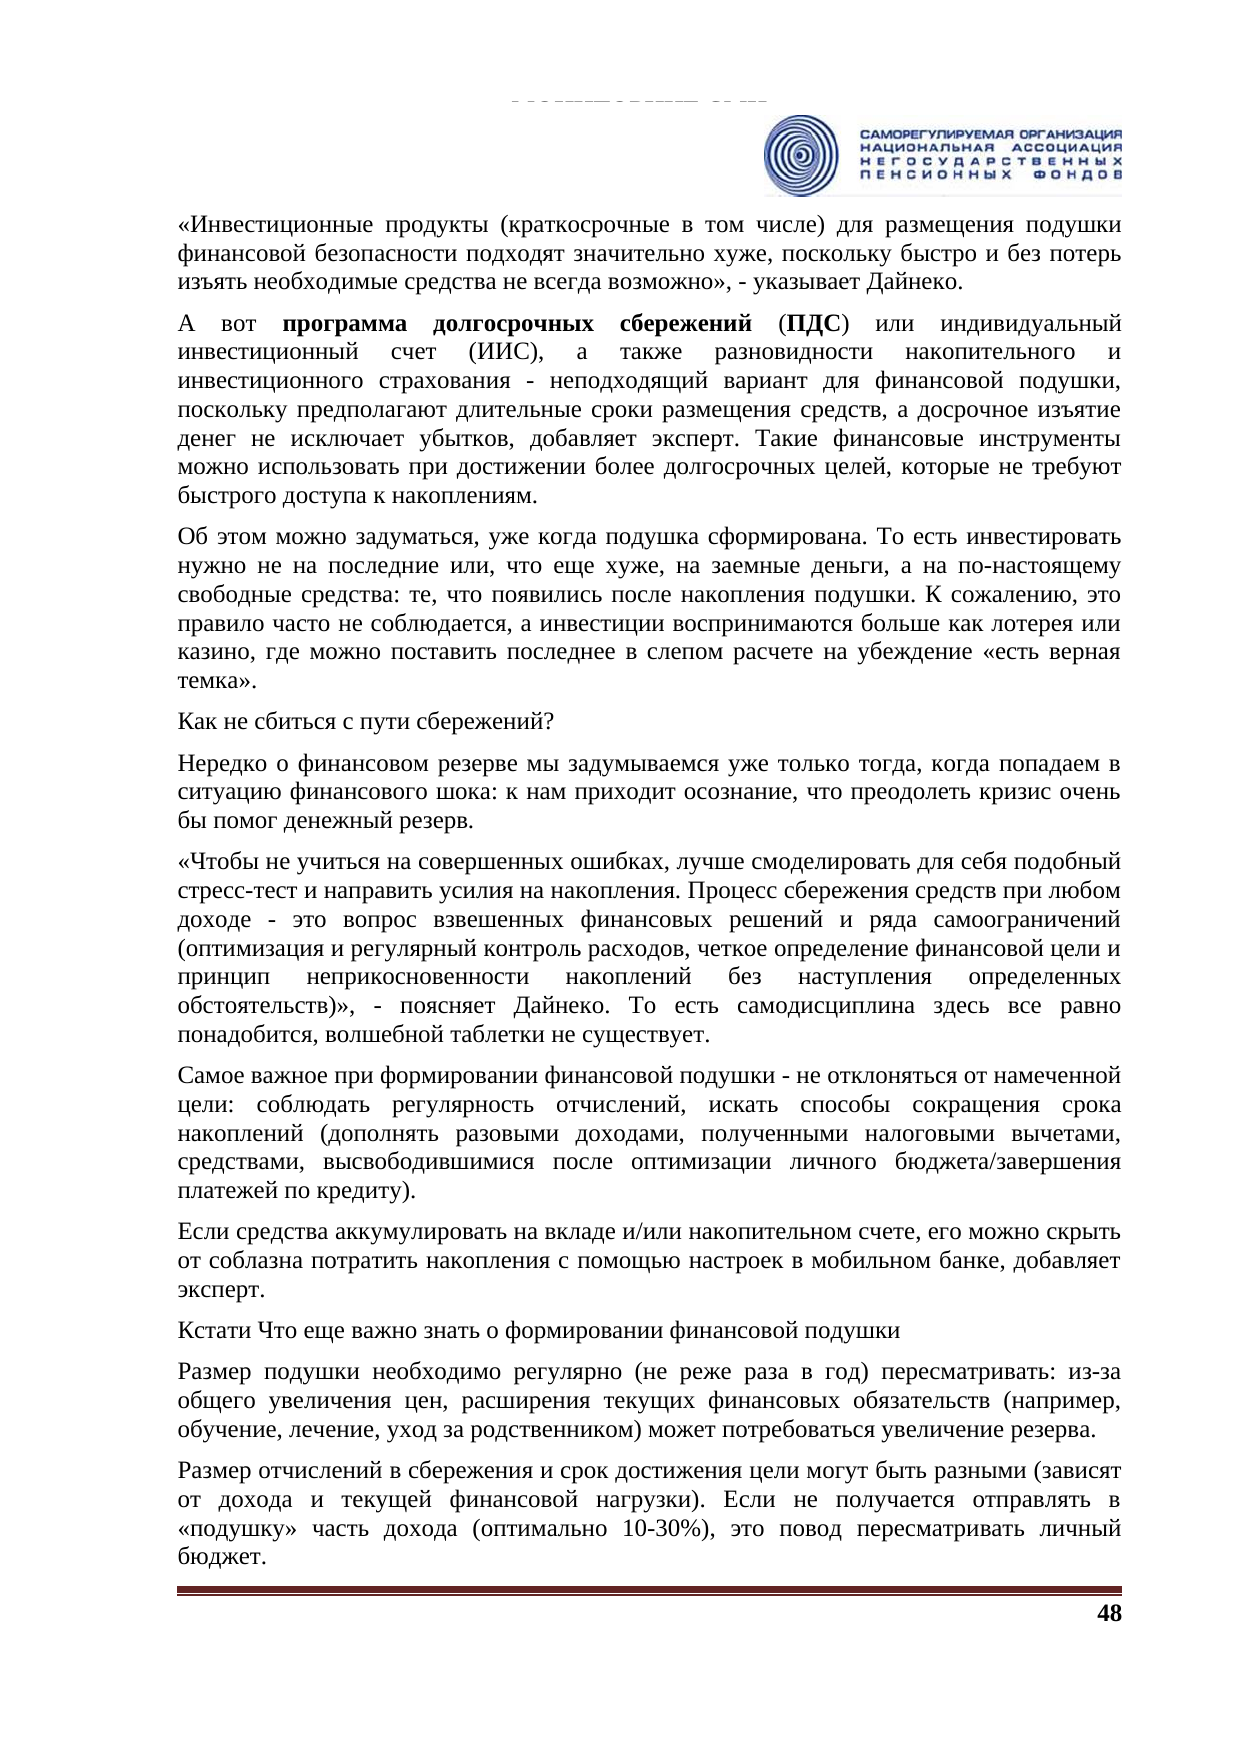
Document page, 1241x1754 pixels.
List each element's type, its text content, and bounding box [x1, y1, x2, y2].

text Как не сбиться с пути сбережений? [177, 706, 1122, 735]
text «Инвестиционные продукты (краткосрочные в том числе) для размещения подушки финансовой безопасности подходят значительно хуже, поскольку быстро и без потерь изъять необходимые средства не всегда возможно», - указывает Дайнеко. [177, 209, 1122, 295]
picture [764, 115, 1122, 197]
text А вот программа долгосрочных сбережений (ПДС) или индивидуальный инвестиционный счет (ИИС), а также разновидности накопительного и инвестиционного страхования - неподходящий вариант для финансовой подушки, поскольку предполагают длительные сроки размещения средств, а досрочное изъятие денег не исключает убытков, добавляет эксперт. Такие финансовые инструменты можно использовать при достижении более долгосрочных целей, которые не требуют быстрого доступа к накоплениям. [177, 308, 1122, 509]
text Если средства аккумулировать на вкладе и/или накопительном счете, его можно скрыть от соблазна потратить накопления с помощью настроек в мобильном банке, добавляет эксперт. [177, 1216, 1122, 1303]
text Размер отчислений в сбережения и срок достижения цели могут быть разными (зависят от дохода и текущей финансовой нагрузки). Если не получается отправлять в «подушку» часть дохода (оптимально 10-30%), это повод пересматривать личный бюджет. [177, 1455, 1122, 1570]
text «Чтобы не учиться на совершенных ошибках, лучше смоделировать для себя подобный стресс-тест и направить усилия на накопления. Процесс сбережения средств при любом доходе - это вопрос взвешенных финансовых решений и ряда самоограничений (оптимизация и регулярный контроль расходов, четкое определение финансовой цели и принцип неприкосновенности накоплений без наступления определенных обстоятельств)», - поясняет Дайнеко. То есть самодисциплина здесь все равно понадобится, волшебной таблетки не существует. [177, 846, 1122, 1048]
text Размер подушки необходимо регулярно (не реже раза в год) пересматривать: из-за общего увеличения цен, расширения текущих финансовых обязательств (например, обучение, лечение, уход за родственником) может потребоваться увеличение резерва. [177, 1356, 1122, 1443]
text Об этом можно задуматься, уже когда подушка сформирована. То есть инвестировать нужно не на последние или, что еще хуже, на заемные деньги, а на по-настоящему свободные средства: те, что появились после накопления подушки. К сожалению, это правило часто не соблюдается, а инвестиции воспринимаются больше как лотерея или казино, где можно поставить последнее в слепом расчете на убеждение «есть верная темка». [177, 521, 1122, 694]
text Кстати Что еще важно знать о формировании финансовой подушки [177, 1315, 1122, 1344]
text Нередко о финансовом резерве мы задумываемся уже только тогда, когда попадаем в ситуацию финансового шока: к нам приходит осознание, что преодолеть кризис очень бы помог денежный резерв. [177, 748, 1122, 834]
text Самое важное при формировании финансовой подушки - не отклоняться от намеченной цели: соблюдать регулярность отчислений, искать способы сокращения срока накоплений (дополнять разовыми доходами, полученными налоговыми вычетами, средствами, высвободившимися после оптимизации личного бюджета/завершения платежей по кредиту). [177, 1060, 1122, 1204]
